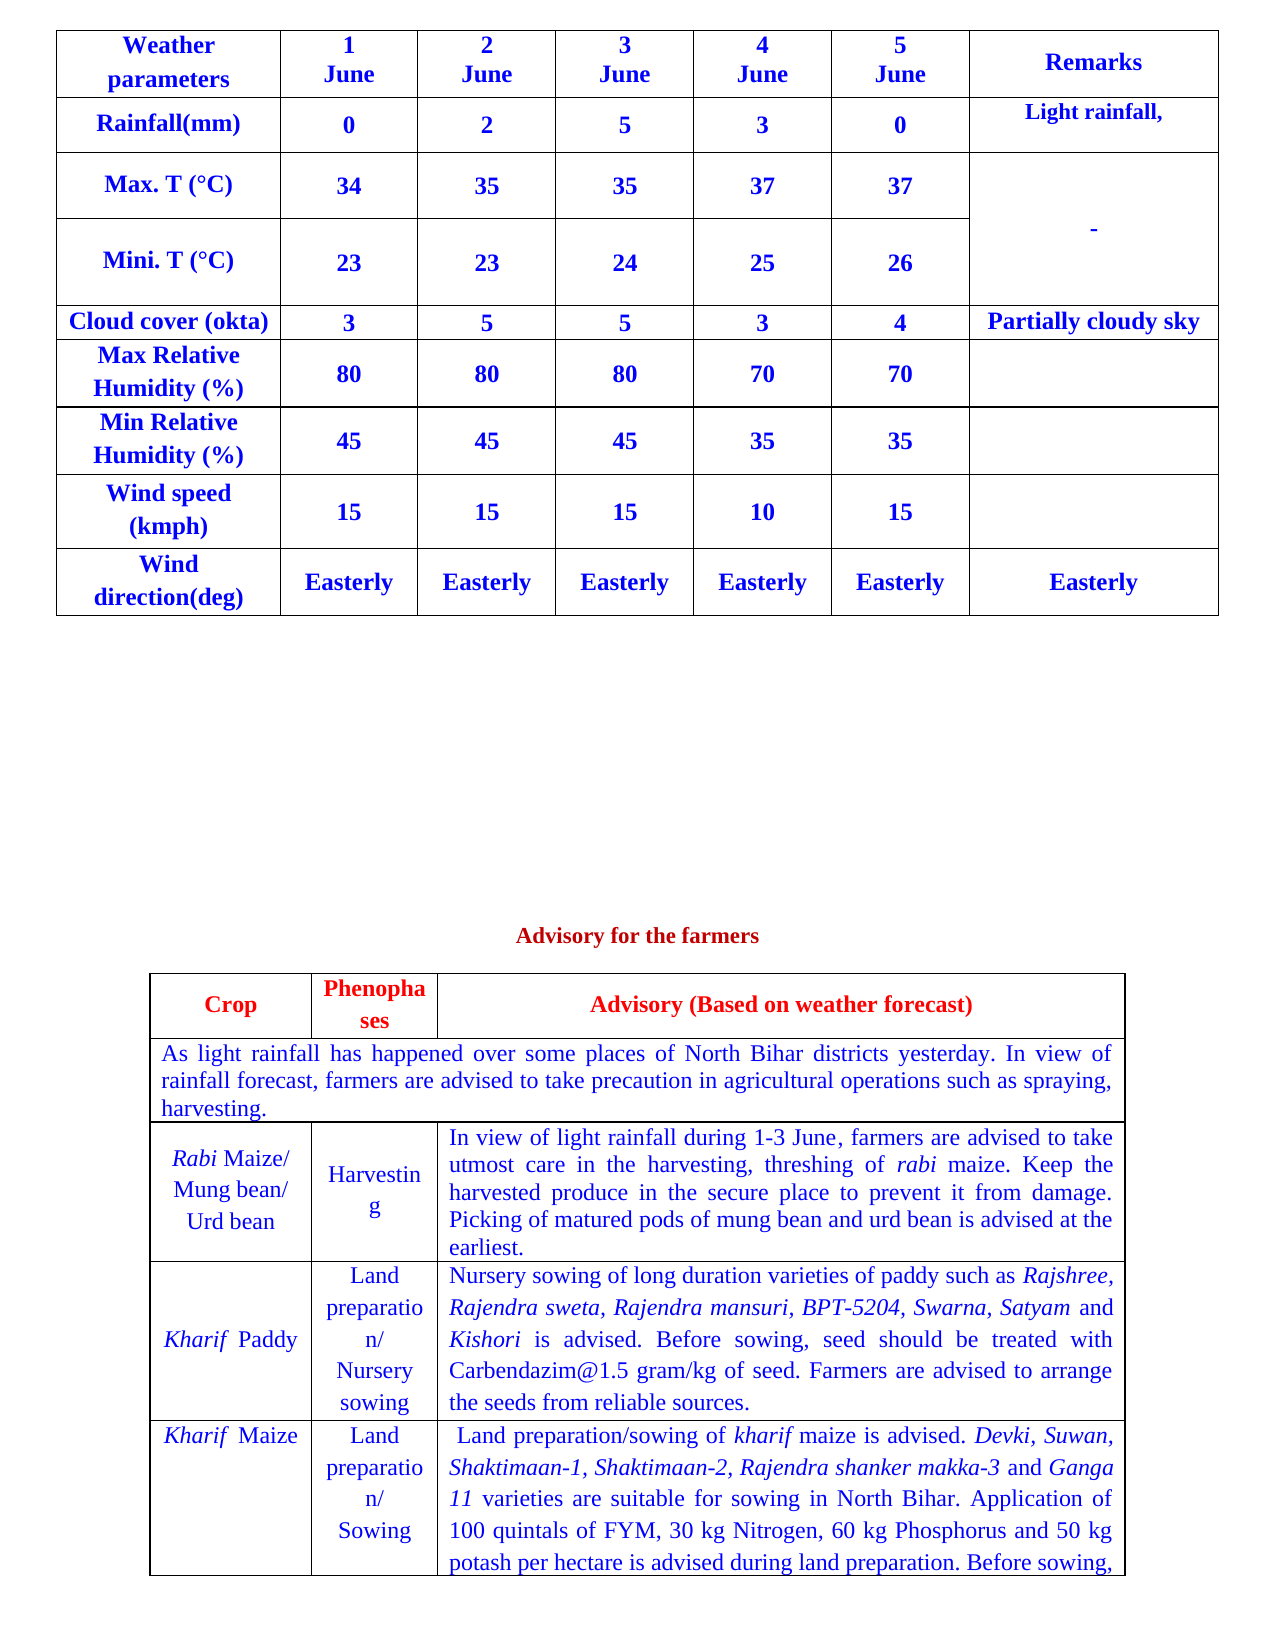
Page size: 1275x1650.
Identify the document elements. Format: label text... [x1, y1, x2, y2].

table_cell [312, 1421, 437, 1575]
table_cell 80 [281, 340, 417, 406]
table_cell Max Relative Humidity (%) [57, 340, 280, 406]
table_cell Max. T (°C) [57, 153, 280, 218]
table_cell 34 [281, 153, 417, 218]
table_cell 45 [281, 408, 417, 473]
table_cell Min Relative Humidity (%) [57, 408, 280, 473]
table_cell Easterly [832, 549, 969, 615]
table_cell 15 [281, 475, 417, 548]
table_cell Nursery sowing of long duration varieties of paddy such as Rajshree, Rajendra sweta, Rajendra mansuri, BPT-5204, Swarna, Satyam and Kishori is advised. Before sowing, seed should be treated with Carbendazim@1.5 gram/kg of seed. Farmers are advised to arrange the seeds from reliable sources. [438, 1262, 1124, 1420]
table_header Crop [151, 974, 311, 1038]
table_cell 5 [418, 306, 555, 339]
table_cell Easterly [970, 549, 1218, 615]
table_cell Wind direction(deg) [57, 549, 280, 615]
table_cell 5 [556, 306, 693, 339]
table_cell Cloud cover (okta) [57, 306, 280, 339]
table_cell Light rainfall, [970, 98, 1218, 152]
table_cell 70 [832, 340, 969, 406]
table_cell Rainfall(mm) [57, 98, 280, 152]
table_cell Easterly [556, 549, 693, 615]
table_cell 80 [556, 340, 693, 406]
table_cell 15 [832, 475, 969, 548]
table_cell 35 [694, 408, 831, 473]
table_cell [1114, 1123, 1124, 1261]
table_cell Kharif Maize [151, 1421, 311, 1575]
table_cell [438, 1421, 1124, 1575]
table_header Remarks [970, 31, 1218, 97]
table_header 5 June [832, 31, 969, 97]
table_cell - [970, 153, 1218, 305]
table_cell 70 [694, 340, 831, 406]
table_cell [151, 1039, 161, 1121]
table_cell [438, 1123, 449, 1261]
table_cell 23 [418, 219, 555, 305]
table_cell Kharif Paddy [151, 1262, 311, 1420]
table_cell 15 [556, 475, 693, 548]
table_cell [970, 340, 1218, 406]
table_cell 24 [556, 219, 693, 305]
table_cell Rabi Maize/ Mung bean/ Urd bean [151, 1123, 311, 1261]
table_cell 35 [832, 408, 969, 473]
table_cell 35 [556, 153, 693, 218]
table_header 1 June [281, 31, 417, 97]
table_header Phenophases [312, 974, 437, 1038]
table_cell Easterly [418, 549, 555, 615]
table_cell 0 [281, 98, 417, 152]
table_header Advisory (Based on weather forecast) [438, 974, 1124, 1038]
table_cell 10 [694, 475, 831, 548]
table_header 4 June [694, 31, 831, 97]
text Advisory for the farmers [150, 922, 1125, 948]
table_cell Easterly [694, 549, 831, 615]
table_cell Easterly [281, 549, 417, 615]
table_header 3 June [556, 31, 693, 97]
table_cell 2 [418, 98, 555, 152]
table_cell 26 [832, 219, 969, 305]
table_cell [970, 475, 1218, 548]
table_header Weather parameters [57, 31, 280, 97]
table_cell 3 [281, 306, 417, 339]
table_cell 4 [832, 306, 969, 339]
table_cell 25 [694, 219, 831, 305]
table_cell 3 [694, 306, 831, 339]
table_header 2 June [418, 31, 555, 97]
table_cell Wind speed (kmph) [57, 475, 280, 548]
table_cell 37 [832, 153, 969, 218]
table_cell 15 [418, 475, 555, 548]
table_cell 37 [694, 153, 831, 218]
table_cell 0 [832, 98, 969, 152]
table_cell Partially cloudy sky [970, 306, 1218, 339]
table_cell 3 [694, 98, 831, 152]
table_cell Harvesting [312, 1123, 437, 1261]
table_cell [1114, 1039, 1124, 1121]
table_cell 45 [418, 408, 555, 473]
table_cell Mini. T (°C) [57, 219, 280, 305]
table_cell 5 [556, 98, 693, 152]
table_cell [970, 408, 1218, 473]
table_cell 45 [556, 408, 693, 473]
table_cell 80 [418, 340, 555, 406]
table_cell 23 [281, 219, 417, 305]
table_cell Land preparation/ Nursery sowing [312, 1262, 437, 1420]
table_cell 35 [418, 153, 555, 218]
